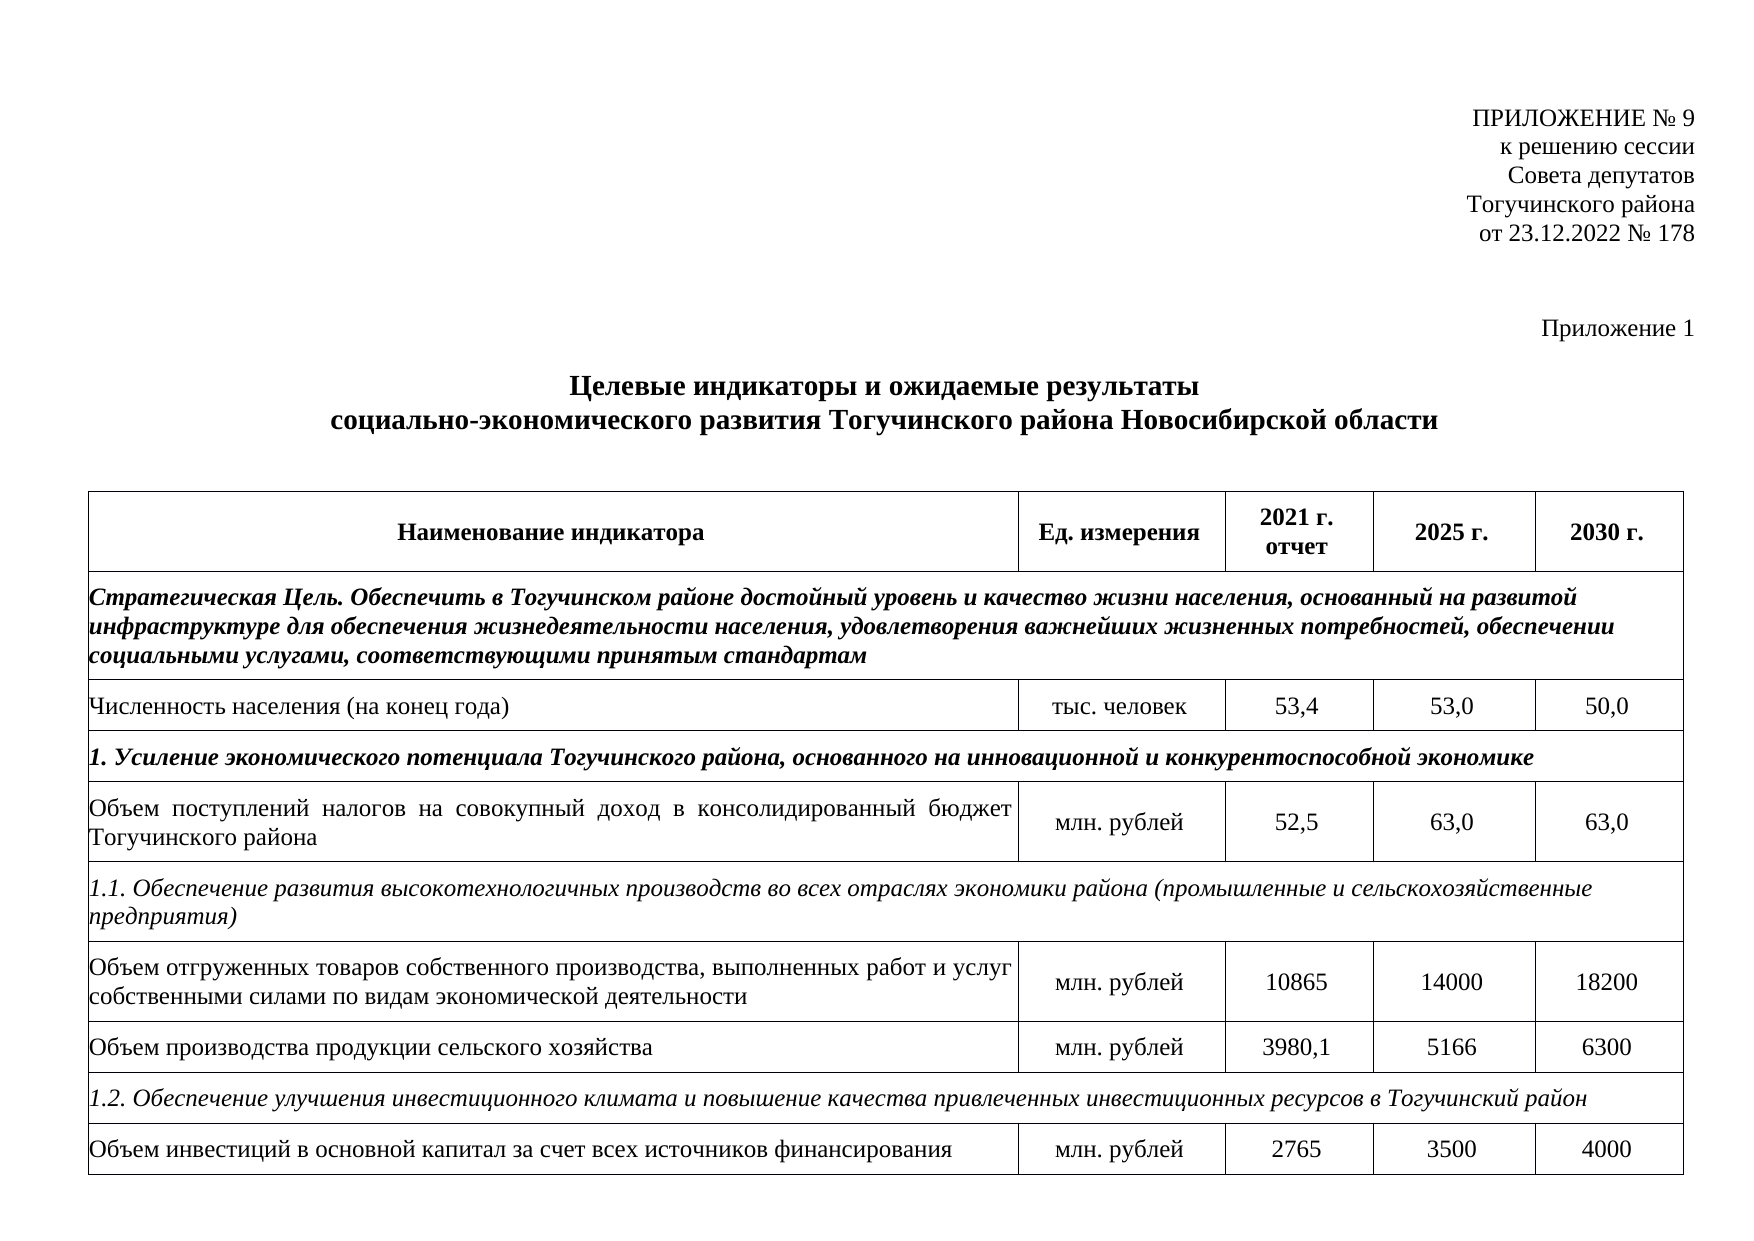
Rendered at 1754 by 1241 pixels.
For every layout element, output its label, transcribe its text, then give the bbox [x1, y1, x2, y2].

table_cell 1.1. Обеспечение развития высокотехнологичных производств во всех отраслях экономики района (промышленные и сельскохозяйственные предприятия) [89, 862, 1683, 941]
table_cell 63,0 [1374, 782, 1535, 861]
table_cell 1.2. Обеспечение улучшения инвестиционного климата и повышение качества привлеченных инвестиционных ресурсов в Тогучинский район [89, 1073, 1683, 1123]
text ПРИЛОЖЕНИЕ № 9 [74, 103, 1695, 131]
table_header 2030 г. [1536, 492, 1683, 571]
table_cell 6300 [1536, 1022, 1683, 1072]
table_cell 3980,1 [1226, 1022, 1373, 1072]
table_cell 63,0 [1536, 782, 1683, 861]
table_cell млн. рублей [1019, 1124, 1225, 1174]
table_header Ед. измерения [1019, 492, 1225, 571]
table_cell 1. Усиление экономического потенциала Тогучинского района, основанного на инновационной и конкурентоспособной экономике [89, 731, 1683, 781]
table_cell 14000 [1374, 942, 1535, 1021]
table_cell 2765 [1226, 1124, 1373, 1174]
table_cell Объем отгруженных товаров собственного производства, выполненных работ и услуг собственными силами по видам экономической деятельности [89, 942, 1018, 1021]
text Приложение 1 [74, 313, 1695, 342]
table_cell 3500 [1374, 1124, 1535, 1174]
table_cell млн. рублей [1019, 782, 1225, 861]
table_cell Объем поступлений налогов на совокупный доход в консолидированный бюджет Тогучинского района [89, 782, 1018, 861]
table_cell 50,0 [1536, 680, 1683, 730]
table_cell Стратегическая Цель. Обеспечить в Тогучинском районе достойный уровень и качество жизни населения, основанный на развитой инфраструктуре для обеспечения жизнедеятельности населения, удовлетворения важнейших жизненных потребностей, обеспечении социальными услугами, соответствующими принятым стандартам [89, 572, 1683, 679]
text от 23.12.2022 № 178 [74, 218, 1695, 246]
table_cell Объем производства продукции сельского хозяйства [89, 1022, 1018, 1072]
text к решению сессии [74, 131, 1695, 160]
table_cell 53,4 [1226, 680, 1373, 730]
table_cell млн. рублей [1019, 942, 1225, 1021]
text Тогучинского района [74, 189, 1695, 218]
table_cell Объем инвестиций в основной капитал за счет всех источников финансирования [89, 1124, 1018, 1174]
table_cell Численность населения (на конец года) [89, 680, 1018, 730]
text социально-экономического развития Тогучинского района Новосибирской области [74, 402, 1695, 436]
table_cell 5166 [1374, 1022, 1535, 1072]
table_header 2025 г. [1374, 492, 1535, 571]
table_cell 53,0 [1374, 680, 1535, 730]
table_header Наименование индикатора [89, 492, 1018, 571]
table_cell 4000 [1536, 1124, 1683, 1174]
table_header 2021 г. отчет [1226, 492, 1373, 571]
table_cell млн. рублей [1019, 1022, 1225, 1072]
table_cell 18200 [1536, 942, 1683, 1021]
table_cell 10865 [1226, 942, 1373, 1021]
text Совета депутатов [74, 160, 1695, 189]
text Целевые индикаторы и ожидаемые результаты [74, 368, 1695, 402]
table_cell тыс. человек [1019, 680, 1225, 730]
table_cell 52,5 [1226, 782, 1373, 861]
